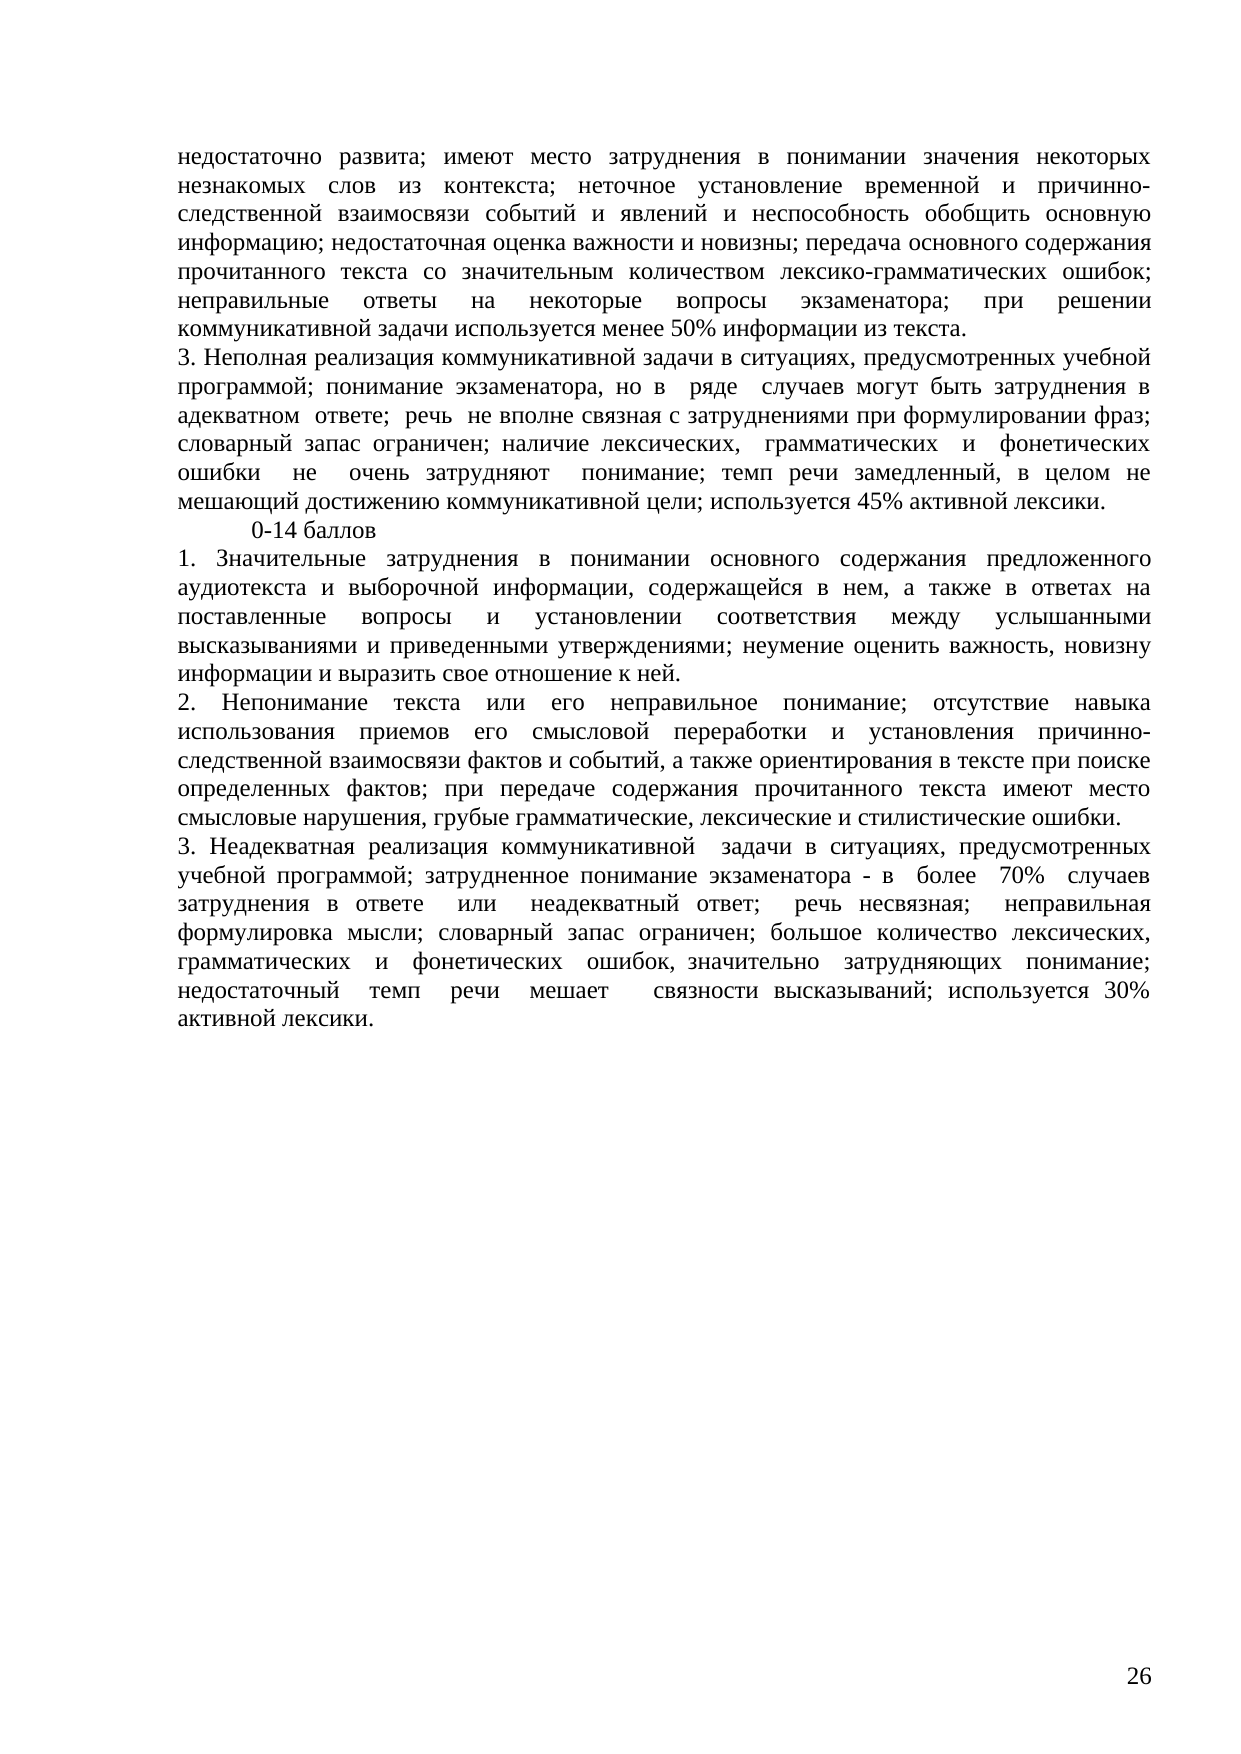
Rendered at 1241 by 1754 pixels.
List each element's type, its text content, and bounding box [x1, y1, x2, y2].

text 1. Значительные затруднения в понимании основного содержания предложенного аудиотекста и выборочной информации, содержащейся в нем, а также в ответах на поставленные вопросы и установлении соответствия между услышанными высказываниями и приведенными утверждениями; неумение оценить важность, новизну информации и выразить свое отношение к ней. [177, 543, 1152, 687]
text 2. Непонимание текста или его неправильное понимание; отсутствие навыка использования приемов его смысловой переработки и установления причинно-следственной взаимосвязи фактов и событий, а также ориентирования в тексте при поиске определенных фактов; при передаче содержания прочитанного текста имеют место смысловые нарушения, грубые грамматические, лексические и стилистические ошибки. [177, 687, 1152, 831]
text 3. Неполная реализация коммуникативной задачи в ситуациях, предусмотренных учебной программой; понимание экзаменатора, но в ряде случаев могут быть затруднения в адекватном ответе; речь не вполне связная с затруднениями при формулировании фраз; словарный запас ограничен; наличие лексических, грамматических и фонетических ошибки не очень затрудняют понимание; темп речи замедленный, в целом не мешающий достижению коммуникативной цели; используется 45% активной лексики. [177, 342, 1152, 515]
text 3. Неадекватная реализация коммуникативной задачи в ситуациях, предусмотренных учебной программой; затрудненное понимание экзаменатора - в более 70% случаев затруднения в ответе или неадекватный ответ; речь несвязная; неправильная формулировка мысли; словарный запас ограничен; большое количество лексических, грамматических и фонетических ошибок, значительно затрудняющих понимание; недостаточный темп речи мешает связности высказываний; используется 30% активной лексики. [177, 831, 1152, 1032]
text 0-14 баллов [177, 515, 1152, 543]
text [177, 141, 1152, 342]
